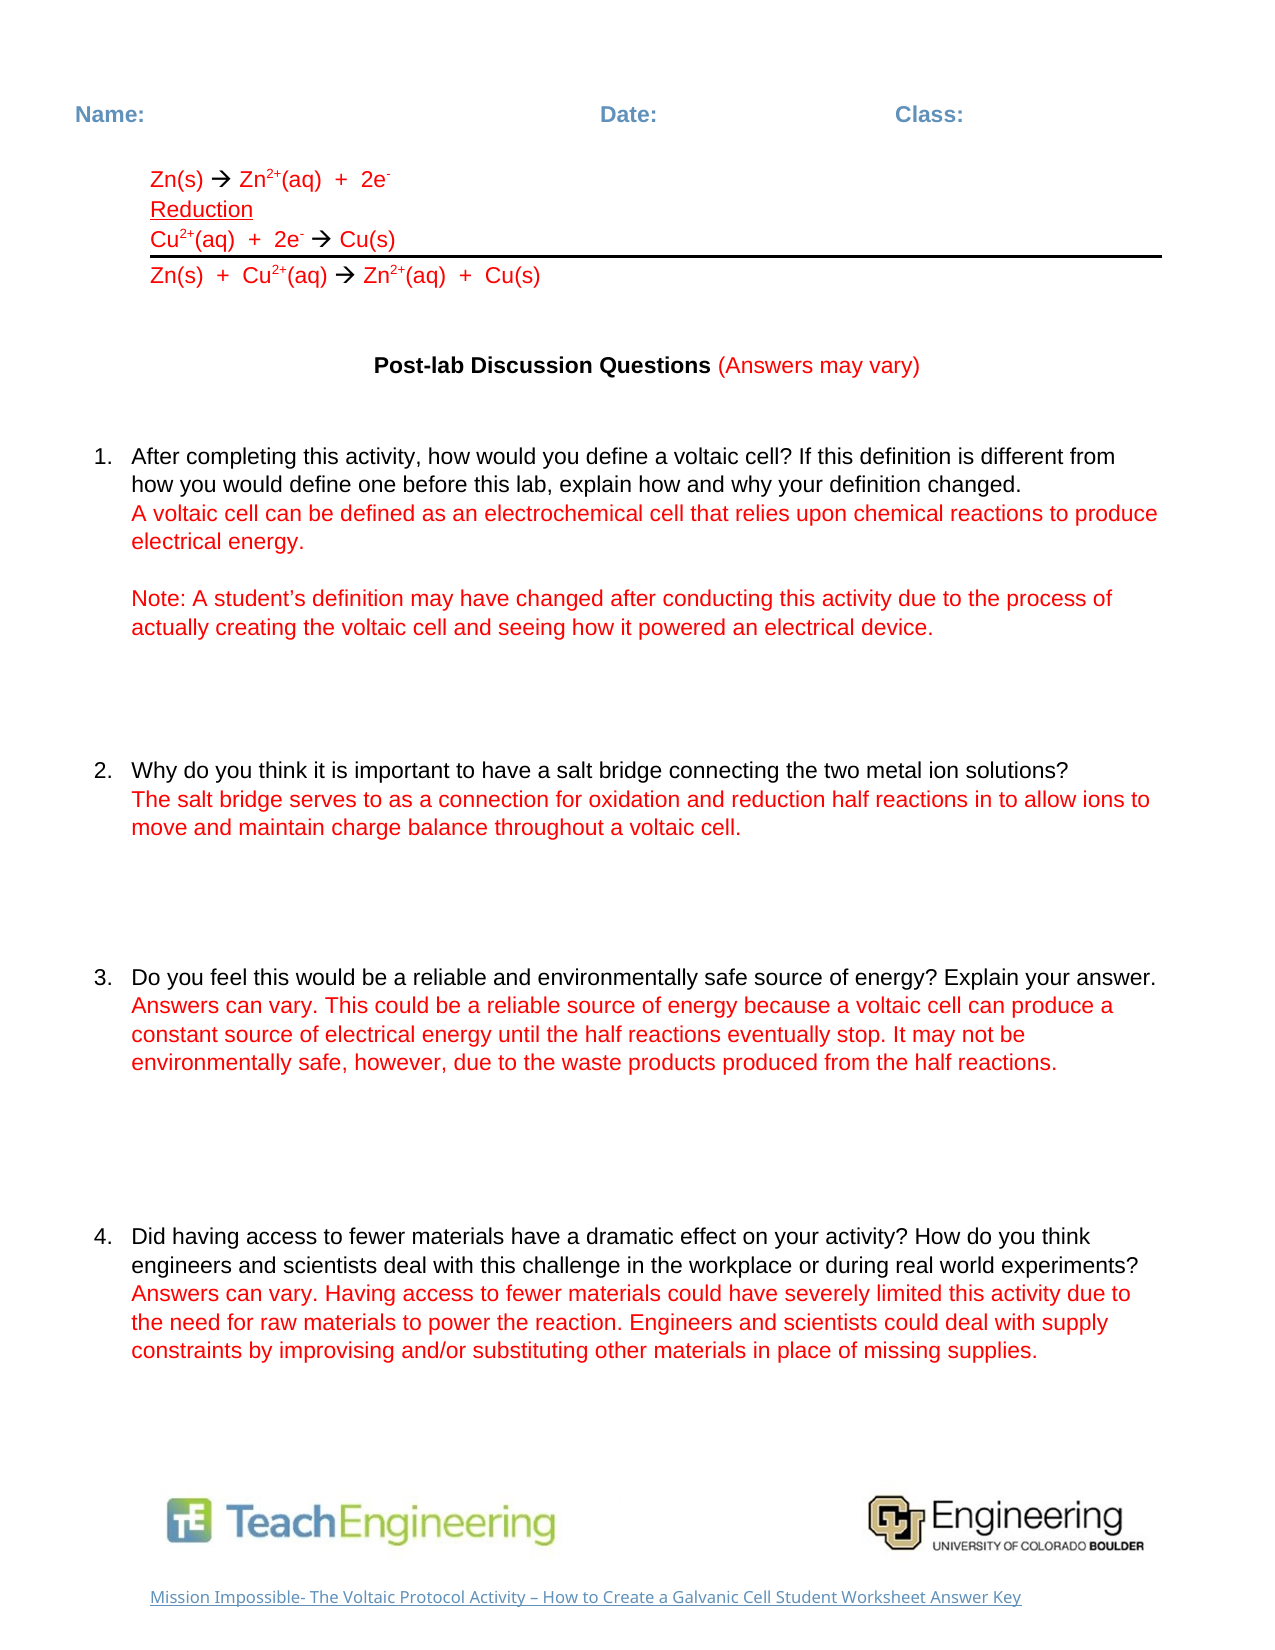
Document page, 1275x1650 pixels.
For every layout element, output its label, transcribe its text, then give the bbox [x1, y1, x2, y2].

text The salt bridge serves to as a connection for oxidation and reduction half reactions in to allow ions to move and maintain charge balance throughout a voltaic cell. [131, 786, 1162, 841]
list After completing this activity, how would you define a voltaic cell? If this definition is different from how you would define one before this lab, explain how and why your definition changed. [94, 443, 1162, 498]
text Note: A student’s definition may have changed after conducting this activity due to the process of actually creating the voltaic cell and seeing how it powered an electrical device. [131, 585, 1162, 640]
text Zn(s) + Cu2+(aq) Zn2+(aq) + Cu(s) [150, 262, 1162, 288]
text Cu2+(aq) + 2e- Cu(s) [150, 226, 1162, 255]
text Post-lab Discussion Questions (Answers may vary) [131, 352, 1162, 409]
text Zn(s) Zn2+(aq) + 2e- [150, 166, 1162, 192]
list Why do you think it is important to have a salt bridge connecting the two metal ion solutions? [94, 757, 1162, 784]
text A voltaic cell can be defined as an electrochemical cell that relies upon chemical reactions to produce electrical energy. [131, 500, 1162, 554]
list Do you feel this would be a reliable and environmentally safe source of energy? Explain your answer. [94, 964, 1162, 990]
text Reduction [150, 196, 1162, 222]
text Answers can vary. This could be a reliable source of energy because a voltaic cell can produce a constant source of electrical energy until the half reactions eventually stop. It may not be environmentally safe, however, due to the waste products produced from the half reactions. [131, 992, 1162, 1075]
picture [150, 1480, 1162, 1571]
list Did having access to fewer materials have a dramatic effect on your activity? How do you think engineers and scientists deal with this challenge in the workplace or during real world experiments? [94, 1223, 1162, 1278]
text Answers can vary. Having access to fewer materials could have severely limited this activity due to the need for raw materials to power the reaction. Engineers and scientists could deal with supply constraints by improvising and/or substituting other materials in place of missing supplies. [131, 1280, 1162, 1363]
